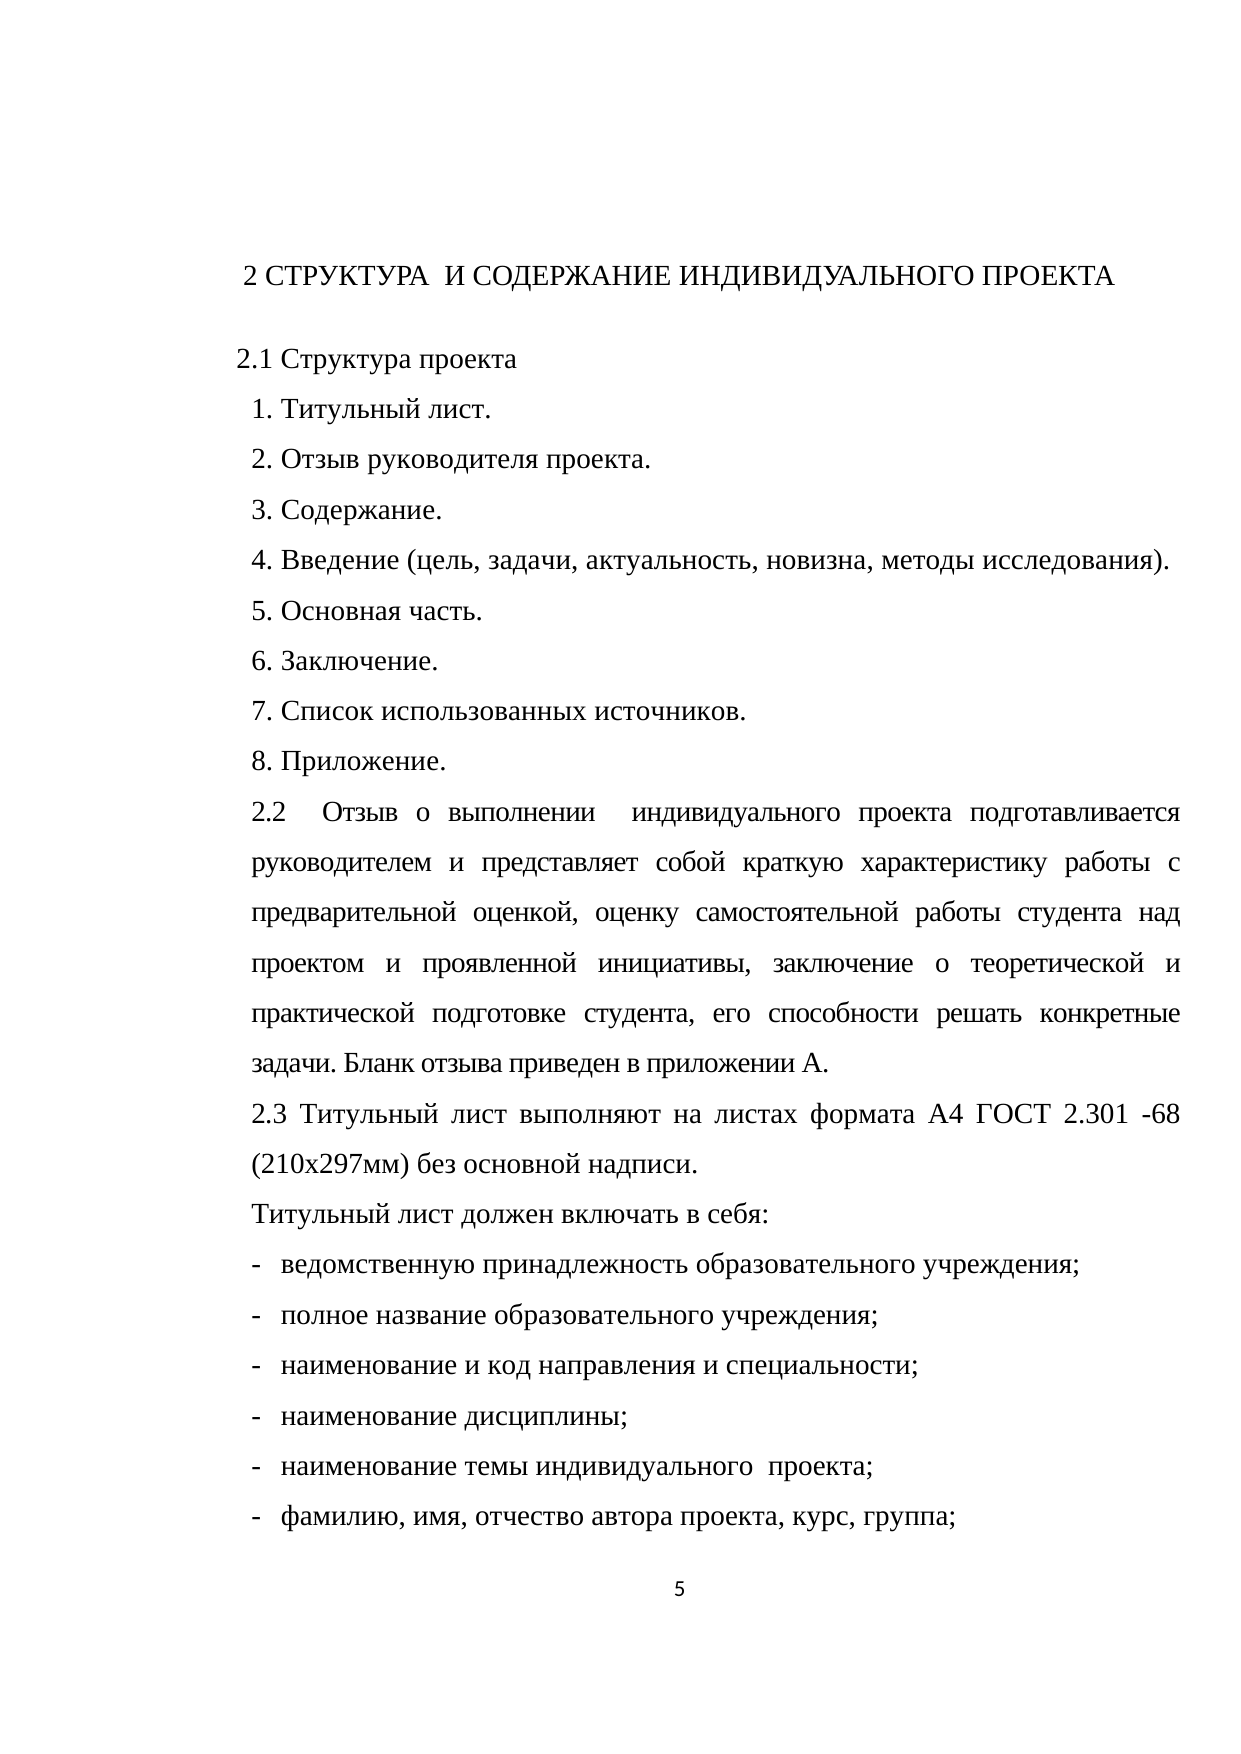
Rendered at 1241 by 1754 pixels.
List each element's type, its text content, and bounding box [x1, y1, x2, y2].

list Отзыв руководителя проекта. [251, 442, 1181, 475]
list Содержание. [251, 492, 1181, 526]
list Введение (цель, задачи, актуальность, новизна, методы исследования). [251, 542, 1181, 576]
list Титульный лист. [251, 391, 1181, 425]
list наименование и код направления и специальности; [177, 1347, 1181, 1381]
list Список использованных источников. [251, 693, 1181, 727]
list Заключение. [251, 643, 1181, 676]
list полное название образовательного учреждения; [177, 1297, 1181, 1331]
subtitle 2 СТРУКТУРА И СОДЕРЖАНИЕ ИНДИВИДУАЛЬНОГО ПРОЕКТА [177, 258, 1181, 291]
text 2.1 Структура проекта [236, 341, 1181, 374]
list фамилию, имя, отчество автора проекта, курс, группа; [177, 1498, 1181, 1532]
text Титульный лист должен включать в себя: [177, 1196, 1181, 1230]
list наименование дисциплины; [177, 1398, 1181, 1431]
list ведомственную принадлежность образовательного учреждения; [177, 1247, 1181, 1280]
text 2.3 Титульный лист выполняют на листах формата А4 ГОСТ 2.301 -68 (210х297мм) без основной надписи. [251, 1096, 1181, 1179]
list Приложение. [251, 743, 1181, 777]
list наименование темы индивидуального проекта; [177, 1448, 1181, 1481]
list Основная часть. [251, 593, 1181, 626]
text 2.2 Отзыв о выполнении индивидуального проекта подготавливается руководителем и представляет собой краткую характеристику работы с предварительной оценкой, оценку самостоятельной работы студента над проектом и проявленной инициативы, заключение о теоретической и практической подготовке студента, его способности решать конкретные задачи. Бланк отзыва приведен в приложении А. [251, 794, 1181, 1079]
